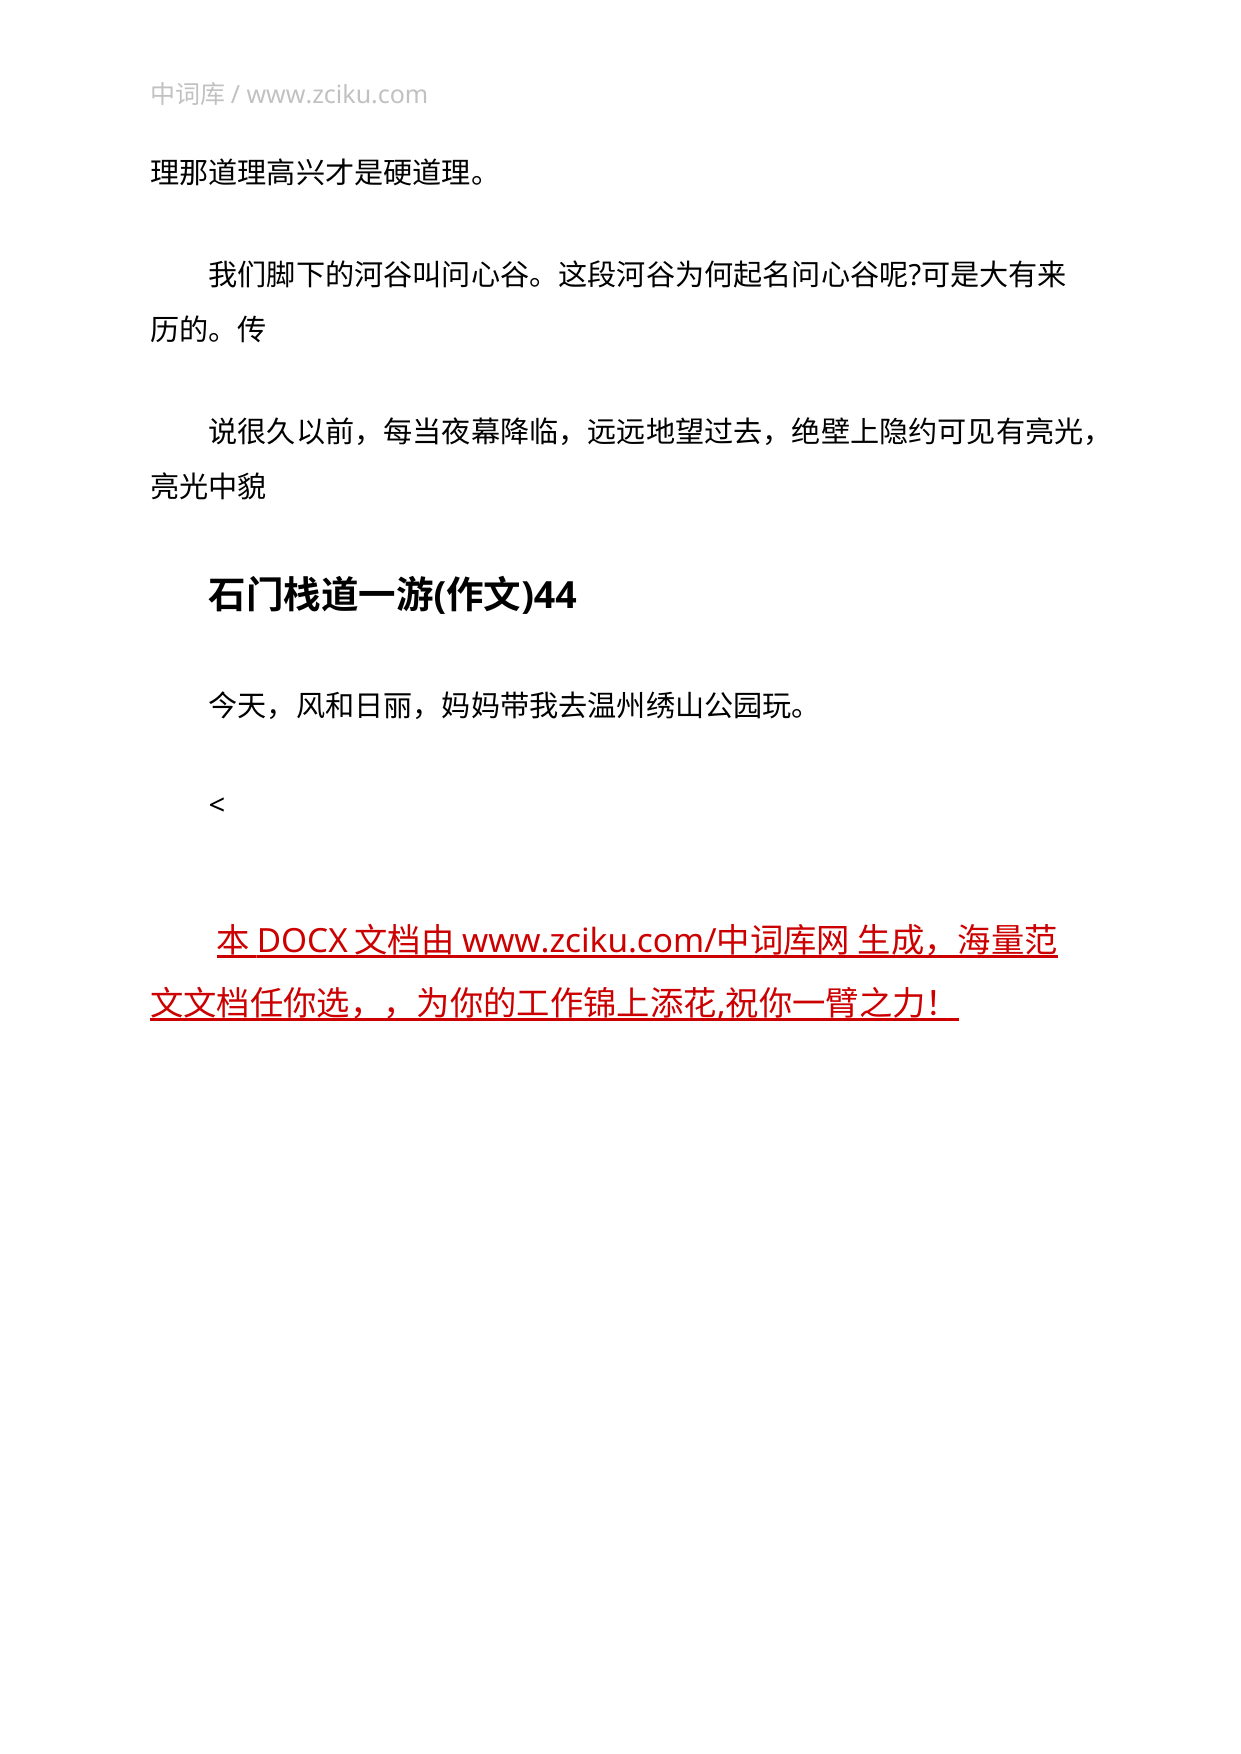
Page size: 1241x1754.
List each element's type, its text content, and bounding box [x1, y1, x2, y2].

text < [150, 784, 1090, 824]
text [150, 150, 1090, 192]
text 说很久以前，每当夜幕降临，远远地望过去，绝壁上隐约可见有亮光，亮光中貌 [150, 408, 1090, 506]
text 本DOCX文档由 www.zciku.com/中词库网 生成，海量范文文档任你选，，为你的工作锦上添花,祝你一臂之力！ [150, 914, 1090, 1026]
text 今天，风和日丽，妈妈带我去温州绣山公园玩。 [150, 683, 1090, 725]
text 我们脚下的河谷叫问心谷。这段河谷为何起名问心谷呢?可是大有来历的。传 [150, 252, 1090, 349]
text 石门栈道一游(作文)44 [150, 565, 1090, 620]
